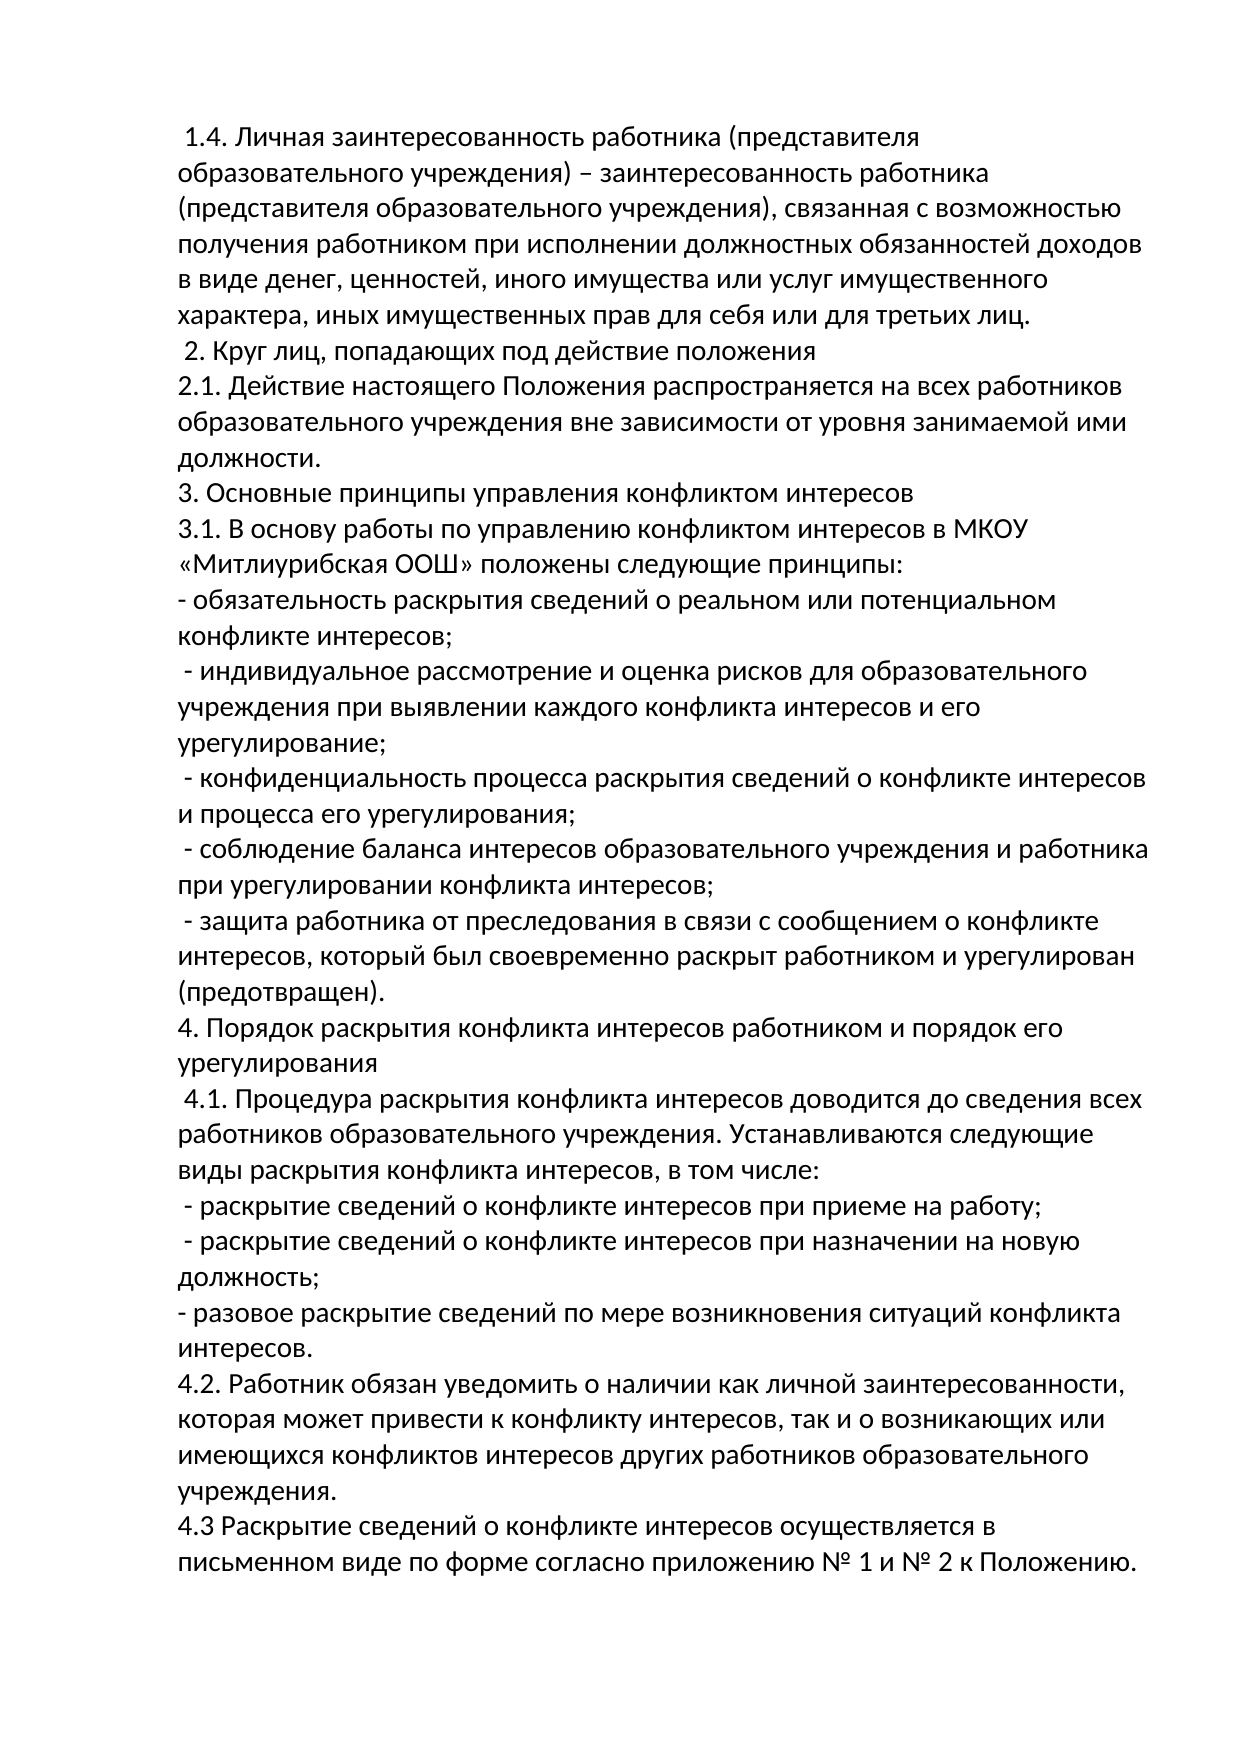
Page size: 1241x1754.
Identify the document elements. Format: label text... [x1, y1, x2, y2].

text 4. Порядок раскрытия конфликта интересов работником и порядок его урегулирования [177, 1009, 1152, 1080]
text - обязательность раскрытия сведений о реальном или потенциальном конфликте интересов; [177, 581, 1152, 652]
text - раскрытие сведений о конфликте интересов при назначении на новую должность; [177, 1222, 1152, 1294]
text 3. Основные принципы управления конфликтом интересов [177, 474, 1152, 510]
text 2.1. Действие настоящего Положения распространяется на всех работников образовательного учреждения вне зависимости от уровня занимаемой ими должности. [177, 367, 1152, 474]
text - конфиденциальность процесса раскрытия сведений о конфликте интересов и процесса его урегулирования; [177, 759, 1152, 831]
text - разовое раскрытие сведений по мере возникновения ситуаций конфликта интересов. [177, 1294, 1152, 1365]
text 4.2. Работник обязан уведомить о наличии как личной заинтересованности, которая может привести к конфликту интересов, так и о возникающих или имеющихся конфликтов интересов других работников образовательного учреждения. [177, 1365, 1152, 1507]
text - раскрытие сведений о конфликте интересов при приеме на работу; [177, 1187, 1152, 1222]
text 4.3 Раскрытие сведений о конфликте интересов осуществляется в письменном виде по форме согласно приложению № 1 и № 2 к Положению. [177, 1507, 1152, 1579]
text - защита работника от преследования в связи с сообщением о конфликте интересов, который был своевременно раскрыт работником и урегулирован (предотвращен). [177, 902, 1152, 1009]
text - соблюдение баланса интересов образовательного учреждения и работника при урегулировании конфликта интересов; [177, 831, 1152, 902]
text 3.1. В основу работы по управлению конфликтом интересов в МКОУ «Митлиурибская ООШ» положены следующие принципы: [177, 510, 1152, 581]
text 2. Круг лиц, попадающих под действие положения [177, 332, 1152, 367]
text 1.4. Личная заинтересованность работника (представителя образовательного учреждения) – заинтересованность работника (представителя образовательного учреждения), связанная с возможностью получения работником при исполнении должностных обязанностей доходов в виде денег, ценностей, иного имущества или услуг имущественного характера, иных имущественных прав для себя или для третьих лиц. [177, 118, 1152, 332]
text - индивидуальное рассмотрение и оценка рисков для образовательного учреждения при выявлении каждого конфликта интересов и его урегулирование; [177, 652, 1152, 759]
text 4.1. Процедура раскрытия конфликта интересов доводится до сведения всех работников образовательного учреждения. Устанавливаются следующие виды раскрытия конфликта интересов, в том числе: [177, 1080, 1152, 1187]
